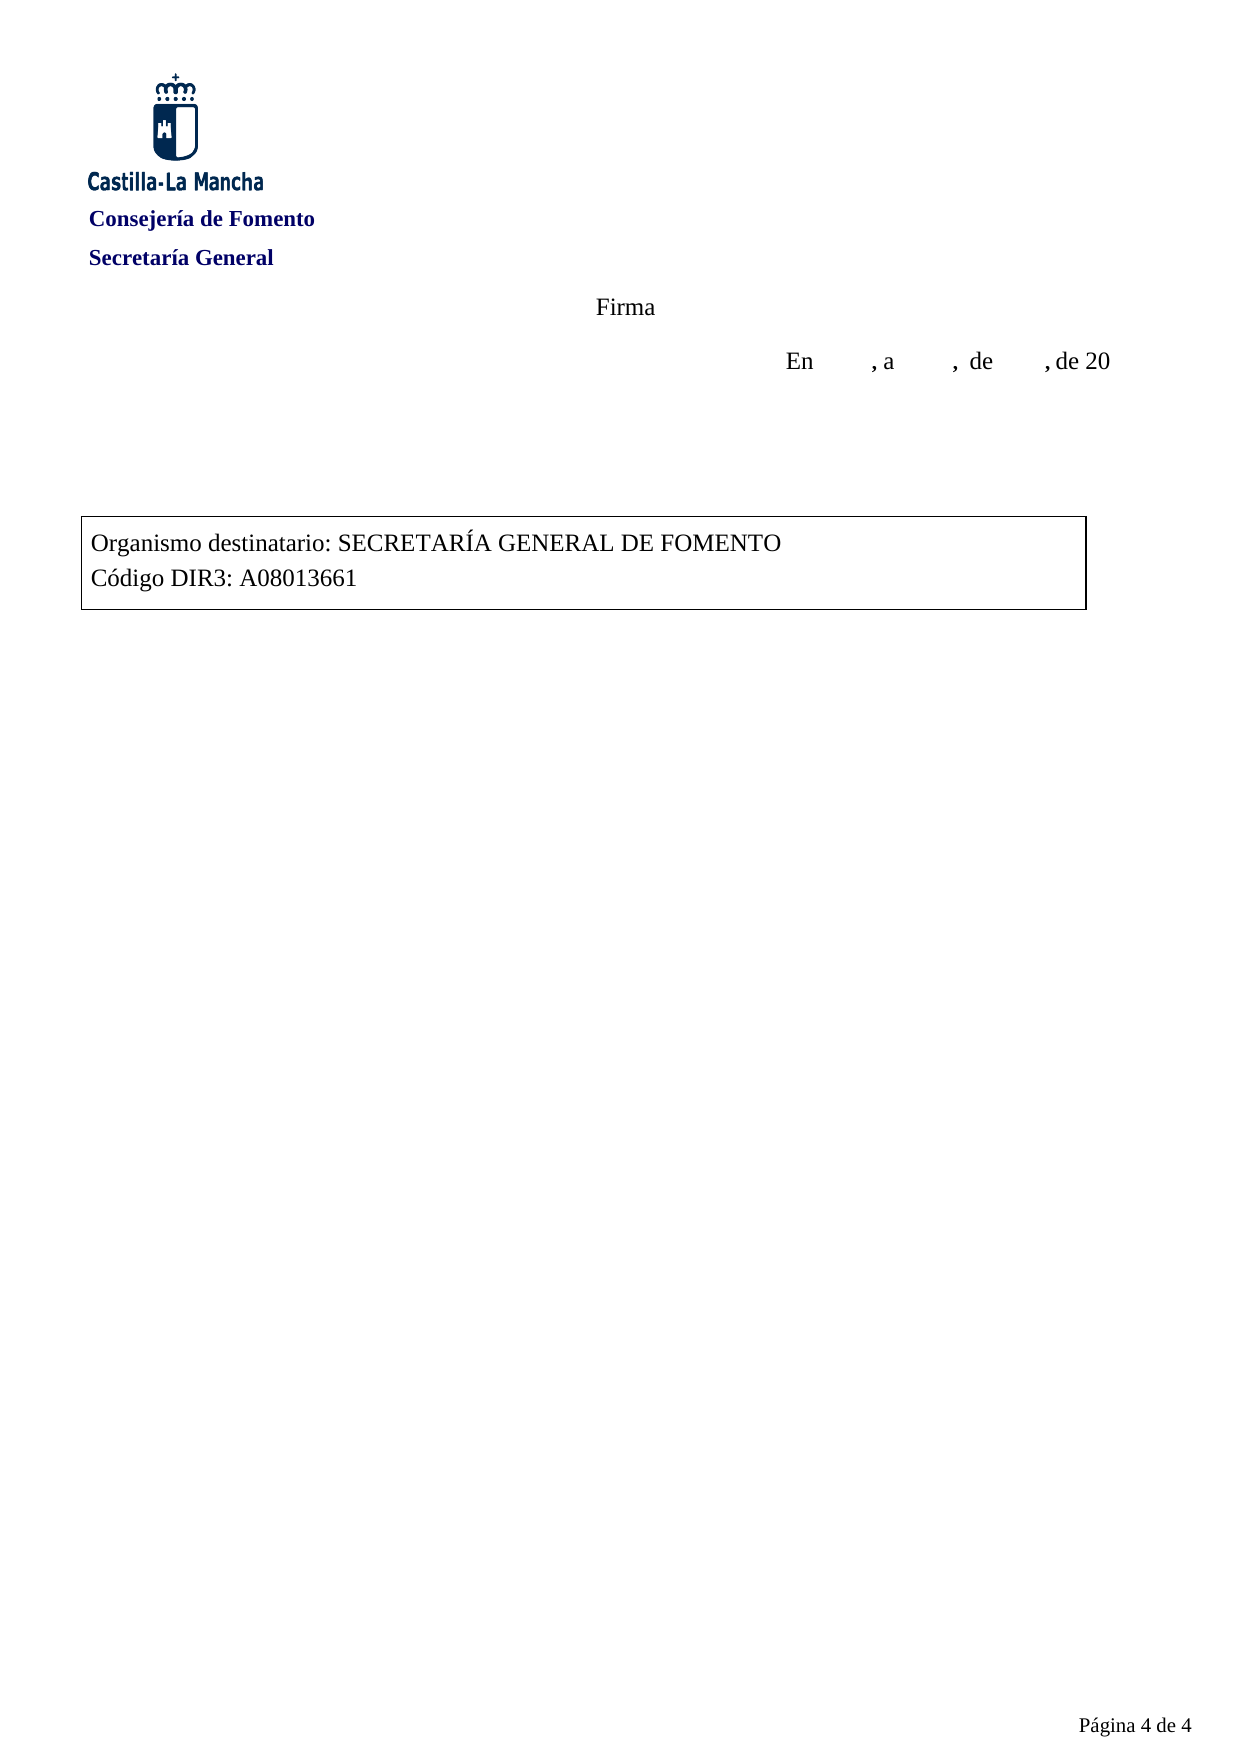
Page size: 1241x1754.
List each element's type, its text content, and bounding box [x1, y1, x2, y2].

text Firma [89, 292, 1162, 321]
text Organismo destinatario: SECRETARÍA GENERAL DE FOMENTO [82, 526, 1085, 557]
text En , a , de , de 20 [89, 346, 1162, 375]
text Código DIR3: A08013661 [82, 561, 1085, 594]
picture [88, 73, 263, 191]
